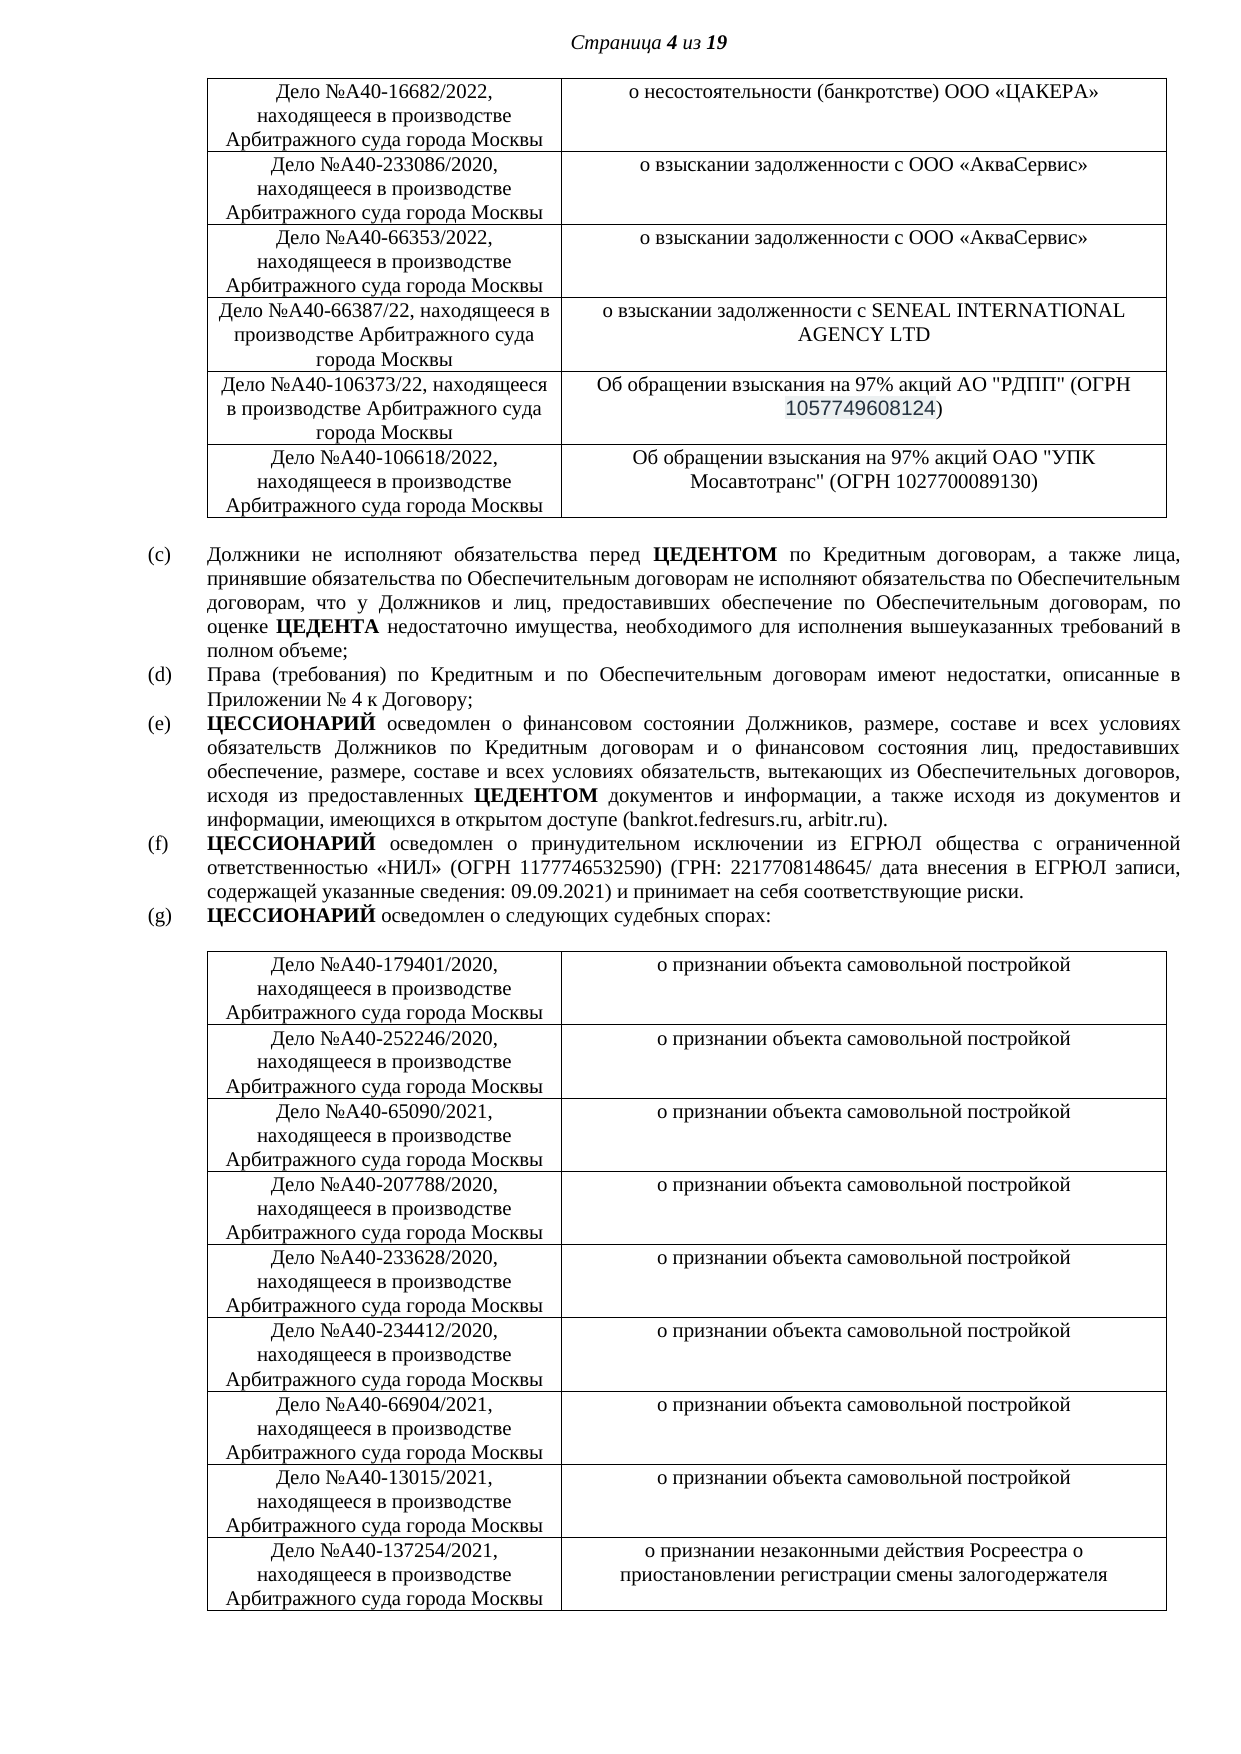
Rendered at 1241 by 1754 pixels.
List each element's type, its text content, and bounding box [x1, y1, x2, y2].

table_cell Дело №А40-233628/2020, находящееся в производстве Арбитражного суда города Москвы [208, 1245, 561, 1317]
table_cell Дело №А40-106618/2022, находящееся в производстве Арбитражного суда города Москвы [208, 445, 561, 517]
table_cell Об обращении взыскания на 97% акций ОАО "УПК Мосавтотранс" (ОГРН 1027700089130) [562, 445, 1166, 517]
table_header Дело №А40-179401/2020, находящееся в производстве Арбитражного суда города Москвы [208, 952, 561, 1024]
list Должники не исполняют обязательства перед ЦЕДЕНТОМ по Кредитным договорам, а также лица, принявшие обязательства по Обеспечительным договорам не исполняют обязательства по Обеспечительным договорам, что у Должников и лиц, предоставивших обеспечение по Обеспечительным договорам, по оценке ЦЕДЕНТА недостаточно имущества, необходимого для исполнения вышеуказанных требований в полном объеме; [148, 542, 1181, 662]
list Права (требования) по Кредитным и по Обеспечительным договорам имеют недостатки, описанные в Приложении № 4 к Договору; [148, 662, 1181, 711]
table_cell о взыскании задолженности с ООО «АкваСервис» [562, 225, 1166, 297]
table_cell о несостоятельности (банкротстве) ООО «ЦАКЕРА» [562, 79, 1166, 151]
list ЦЕССИОНАРИЙ осведомлен о принудительном исключении из ЕГРЮЛ общества с ограниченной ответственностью «НИЛ» (ОГРН 1177746532590) (ГРН: 2217708148645/ дата внесения в ЕГРЮЛ записи, содержащей указанные сведения: 09.09.2021) и принимает на себя соответствующие риски. [148, 831, 1181, 903]
table_cell о признании объекта самовольной постройкой [562, 1025, 1166, 1098]
table_cell Дело №А40-106373/22, находящееся в производстве Арбитражного суда города Москвы [208, 372, 561, 444]
table_cell Дело №А40-66904/2021, находящееся в производстве Арбитражного суда города Москвы [208, 1392, 561, 1464]
table_cell Дело №А40-66387/22, находящееся в производстве Арбитражного суда города Москвы [208, 298, 561, 371]
table_cell Дело №А40-13015/2021, находящееся в производстве Арбитражного суда города Москвы [208, 1465, 561, 1537]
table_cell Об обращении взыскания на 97% акций АО "РДПП" (ОГРН 1057749608124) [562, 372, 1166, 444]
table_cell о взыскании задолженности с ООО «АкваСервис» [562, 152, 1166, 224]
list ЦЕССИОНАРИЙ осведомлен о следующих судебных спорах: [148, 903, 1181, 927]
table_cell о признании объекта самовольной постройкой [562, 1318, 1166, 1391]
table_cell Дело №А40-207788/2020, находящееся в производстве Арбитражного суда города Москвы [208, 1172, 561, 1244]
table_cell Дело №А40-233086/2020, находящееся в производстве Арбитражного суда города Москвы [208, 152, 561, 224]
table_cell о признании объекта самовольной постройкой [562, 1465, 1166, 1537]
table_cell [562, 1538, 1166, 1610]
table_cell Дело №А40-66353/2022, находящееся в производстве Арбитражного суда города Москвы [208, 225, 561, 297]
table_cell Дело №А40-137254/2021, находящееся в производстве Арбитражного суда города Москвы [208, 1538, 561, 1610]
table_cell о признании объекта самовольной постройкой [562, 1392, 1166, 1464]
table_header о признании объекта самовольной постройкой [562, 952, 1166, 1024]
table_cell Дело №А40-65090/2021, находящееся в производстве Арбитражного суда города Москвы [208, 1099, 561, 1171]
table_cell о признании объекта самовольной постройкой [562, 1099, 1166, 1171]
table_cell о признании объекта самовольной постройкой [562, 1245, 1166, 1317]
table_cell о взыскании задолженности с SENEAL INTERNATIONAL AGENCY LTD [562, 298, 1166, 371]
list ЦЕССИОНАРИЙ осведомлен о финансовом состоянии Должников, размере, составе и всех условиях обязательств Должников по Кредитным договорам и о финансовом состояния лиц, предоставивших обеспечение, размере, составе и всех условиях обязательств, вытекающих из Обеспечительных договоров, исходя из предоставленных ЦЕДЕНТОМ документов и информации, а также исходя из документов и информации, имеющихся в открытом доступе (bankrot.fedresurs.ru, arbitr.ru). [148, 711, 1181, 831]
table_cell Дело №А40-16682/2022, находящееся в производстве Арбитражного суда города Москвы [208, 79, 561, 151]
table_cell Дело №А40-234412/2020, находящееся в производстве Арбитражного суда города Москвы [208, 1318, 561, 1391]
table_cell Дело №А40-252246/2020, находящееся в производстве Арбитражного суда города Москвы [208, 1025, 561, 1098]
table_cell о признании объекта самовольной постройкой [562, 1172, 1166, 1244]
